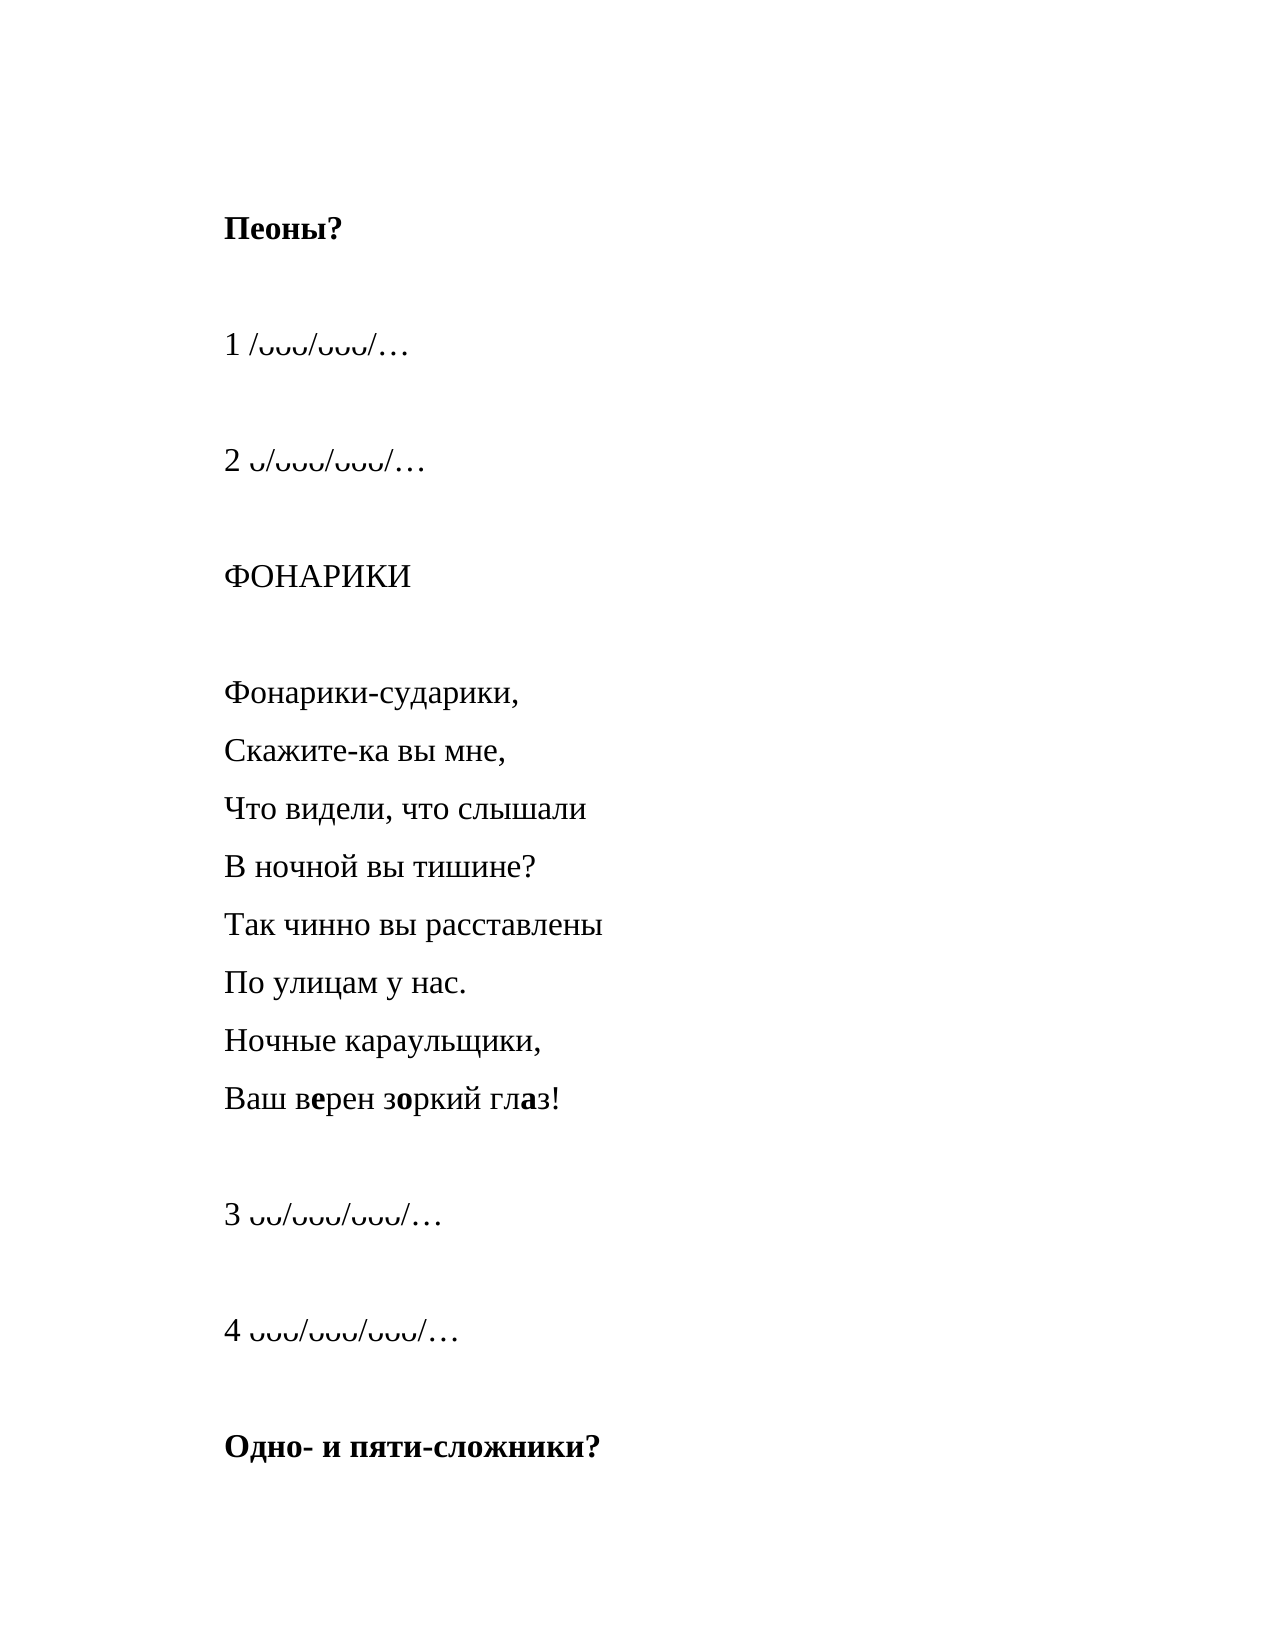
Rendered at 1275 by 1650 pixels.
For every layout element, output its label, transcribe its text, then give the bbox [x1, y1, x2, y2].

text ФОНАРИКИ [150, 556, 1125, 594]
text Скажите-ка вы мне, [150, 730, 1125, 768]
text Одно- и пяти-сложники? [150, 1426, 1125, 1465]
text Фонарики-сударики, [150, 672, 1125, 711]
text Пеоны? [150, 208, 1125, 246]
text 3 ᴗᴗ/ᴗᴗᴗ/ᴗᴗᴗ/… [150, 1194, 1125, 1233]
text В ночной вы тишине? [150, 846, 1125, 884]
text 4 ᴗᴗᴗ/ᴗᴗᴗ/ᴗᴗᴗ/… [150, 1310, 1125, 1349]
text Так чинно вы расставлены [150, 904, 1125, 943]
text 2 ᴗ/ᴗᴗᴗ/ᴗᴗᴗ/… [150, 440, 1125, 478]
text Ночные караульщики, [150, 1020, 1125, 1059]
text По улицам у нас. [150, 962, 1125, 1001]
text 1 /ᴗᴗᴗ/ᴗᴗᴗ/… [150, 324, 1125, 362]
text Ваш верен зоркий глаз! [150, 1078, 1125, 1117]
text Что видели, что слышали [150, 788, 1125, 827]
